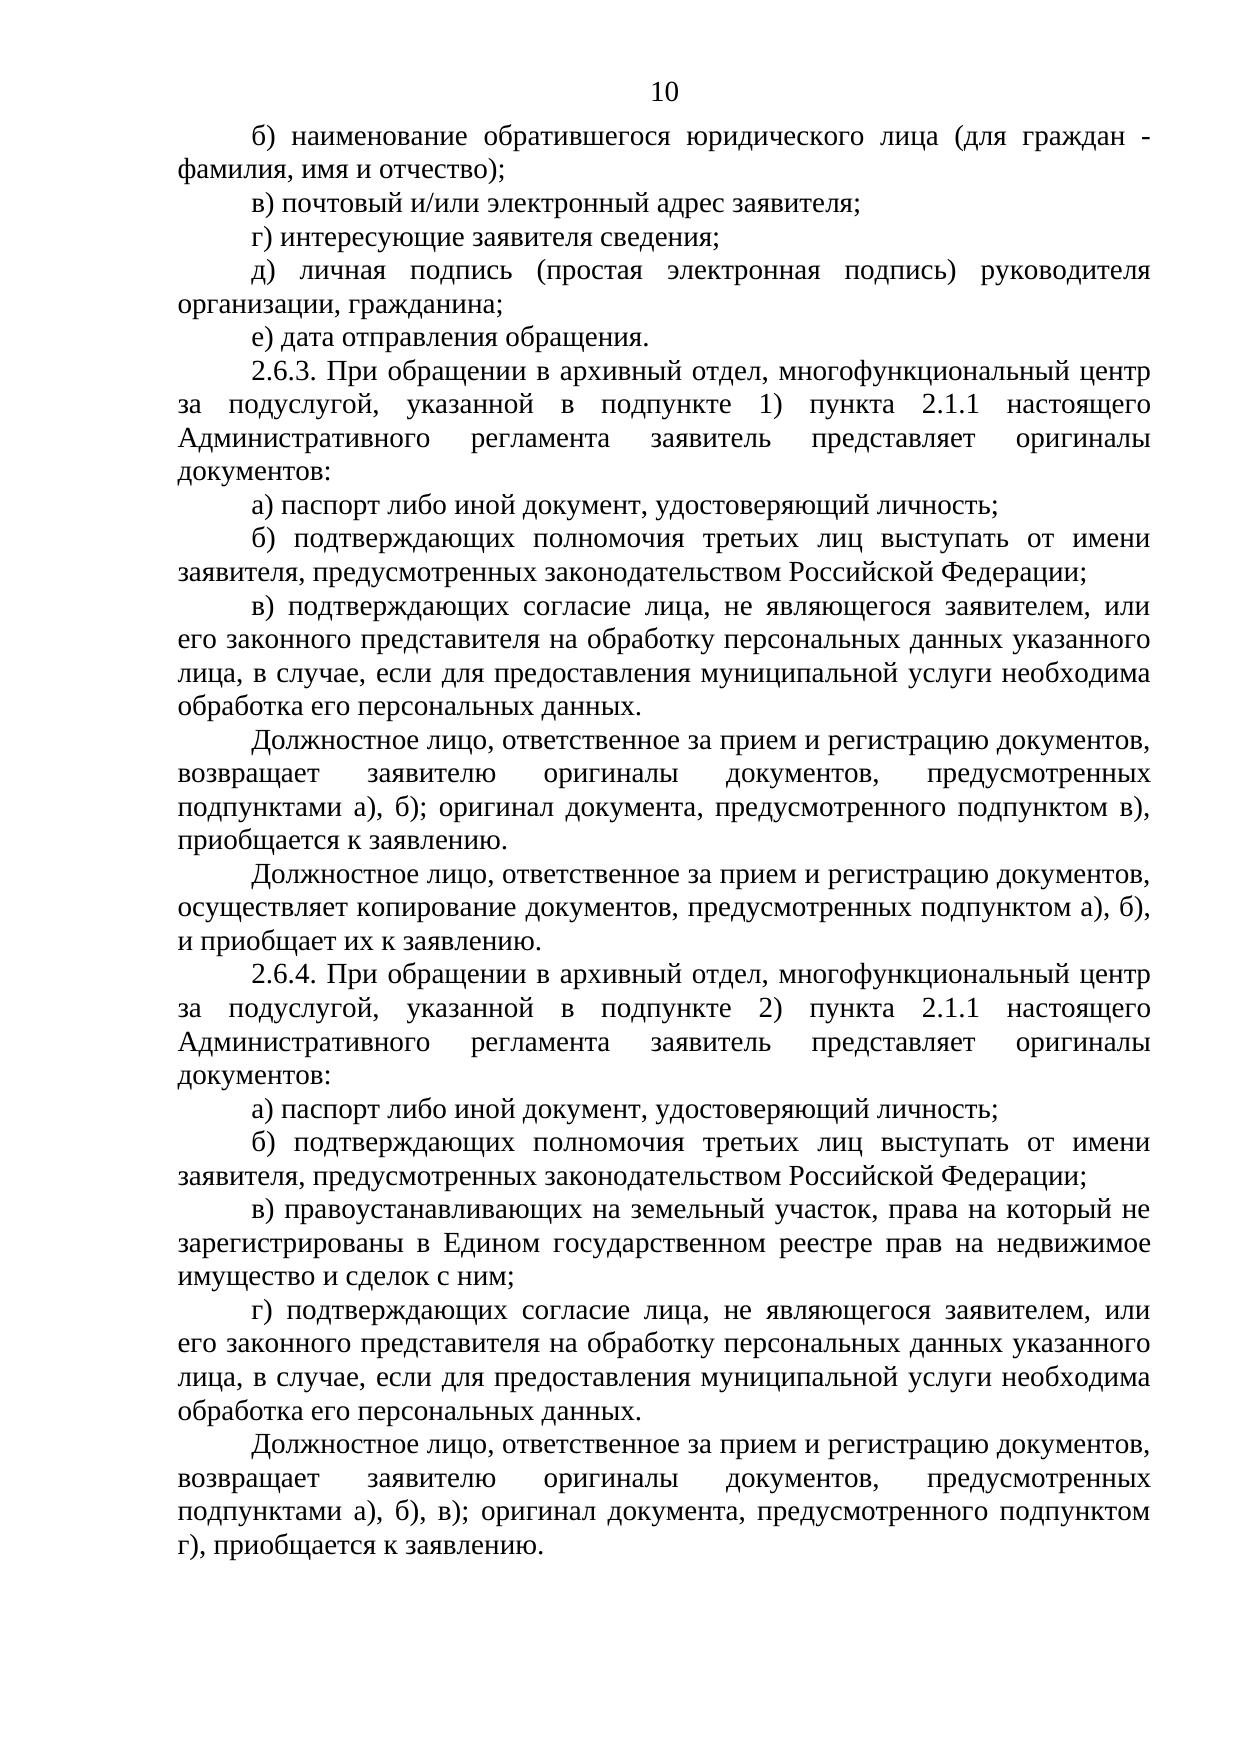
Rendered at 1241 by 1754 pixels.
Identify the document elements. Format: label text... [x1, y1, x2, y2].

text а) паспорт либо иной документ, удостоверяющий личность; [177, 1091, 1152, 1124]
text в) почтовый и/или электронный адрес заявителя; [177, 185, 1152, 219]
text в) подтверждающих согласие лица, не являющегося заявителем, или его законного представителя на обработку персональных данных указанного лица, в случае, если для предоставления муниципальной услуги необходима обработка его персональных данных. [177, 588, 1152, 722]
text б) наименование обратившегося юридического лица (для граждан - фамилия, имя и отчество); [177, 118, 1152, 185]
text г) интересующие заявителя сведения; [177, 219, 1152, 252]
text е) дата отправления обращения. [177, 319, 1152, 353]
text 2.6.4. При обращении в архивный отдел, многофункциональный центр за подуслугой, указанной в подпункте 2) пункта 2.1.1 настоящего Административного регламента заявитель представляет оригиналы документов: [177, 957, 1152, 1091]
text д) личная подпись (простая электронная подпись) руководителя организации, гражданина; [177, 252, 1152, 319]
text Должностное лицо, ответственное за прием и регистрацию документов, осуществляет копирование документов, предусмотренных подпунктом а), б), и приобщает их к заявлению. [177, 856, 1152, 957]
text Должностное лицо, ответственное за прием и регистрацию документов, возвращает заявителю оригиналы документов, предусмотренных подпунктами а), б); оригинал документа, предусмотренного подпунктом в), приобщается к заявлению. [177, 722, 1152, 856]
text г) подтверждающих согласие лица, не являющегося заявителем, или его законного представителя на обработку персональных данных указанного лица, в случае, если для предоставления муниципальной услуги необходима обработка его персональных данных. [177, 1292, 1152, 1426]
text Должностное лицо, ответственное за прием и регистрацию документов, возвращает заявителю оригиналы документов, предусмотренных подпунктами а), б), в); оригинал документа, предусмотренного подпунктом г), приобщается к заявлению. [177, 1426, 1152, 1560]
text б) подтверждающих полномочия третьих лиц выступать от имени заявителя, предусмотренных законодательством Российской Федерации; [177, 1124, 1152, 1191]
text а) паспорт либо иной документ, удостоверяющий личность; [177, 487, 1152, 521]
text в) правоустанавливающих на земельный участок, права на который не зарегистрированы в Едином государственном реестре прав на недвижимое имущество и сделок с ним; [177, 1191, 1152, 1292]
text б) подтверждающих полномочия третьих лиц выступать от имени заявителя, предусмотренных законодательством Российской Федерации; [177, 521, 1152, 588]
text 2.6.3. При обращении в архивный отдел, многофункциональный центр за подуслугой, указанной в подпункте 1) пункта 2.1.1 настоящего Административного регламента заявитель представляет оригиналы документов: [177, 353, 1152, 487]
